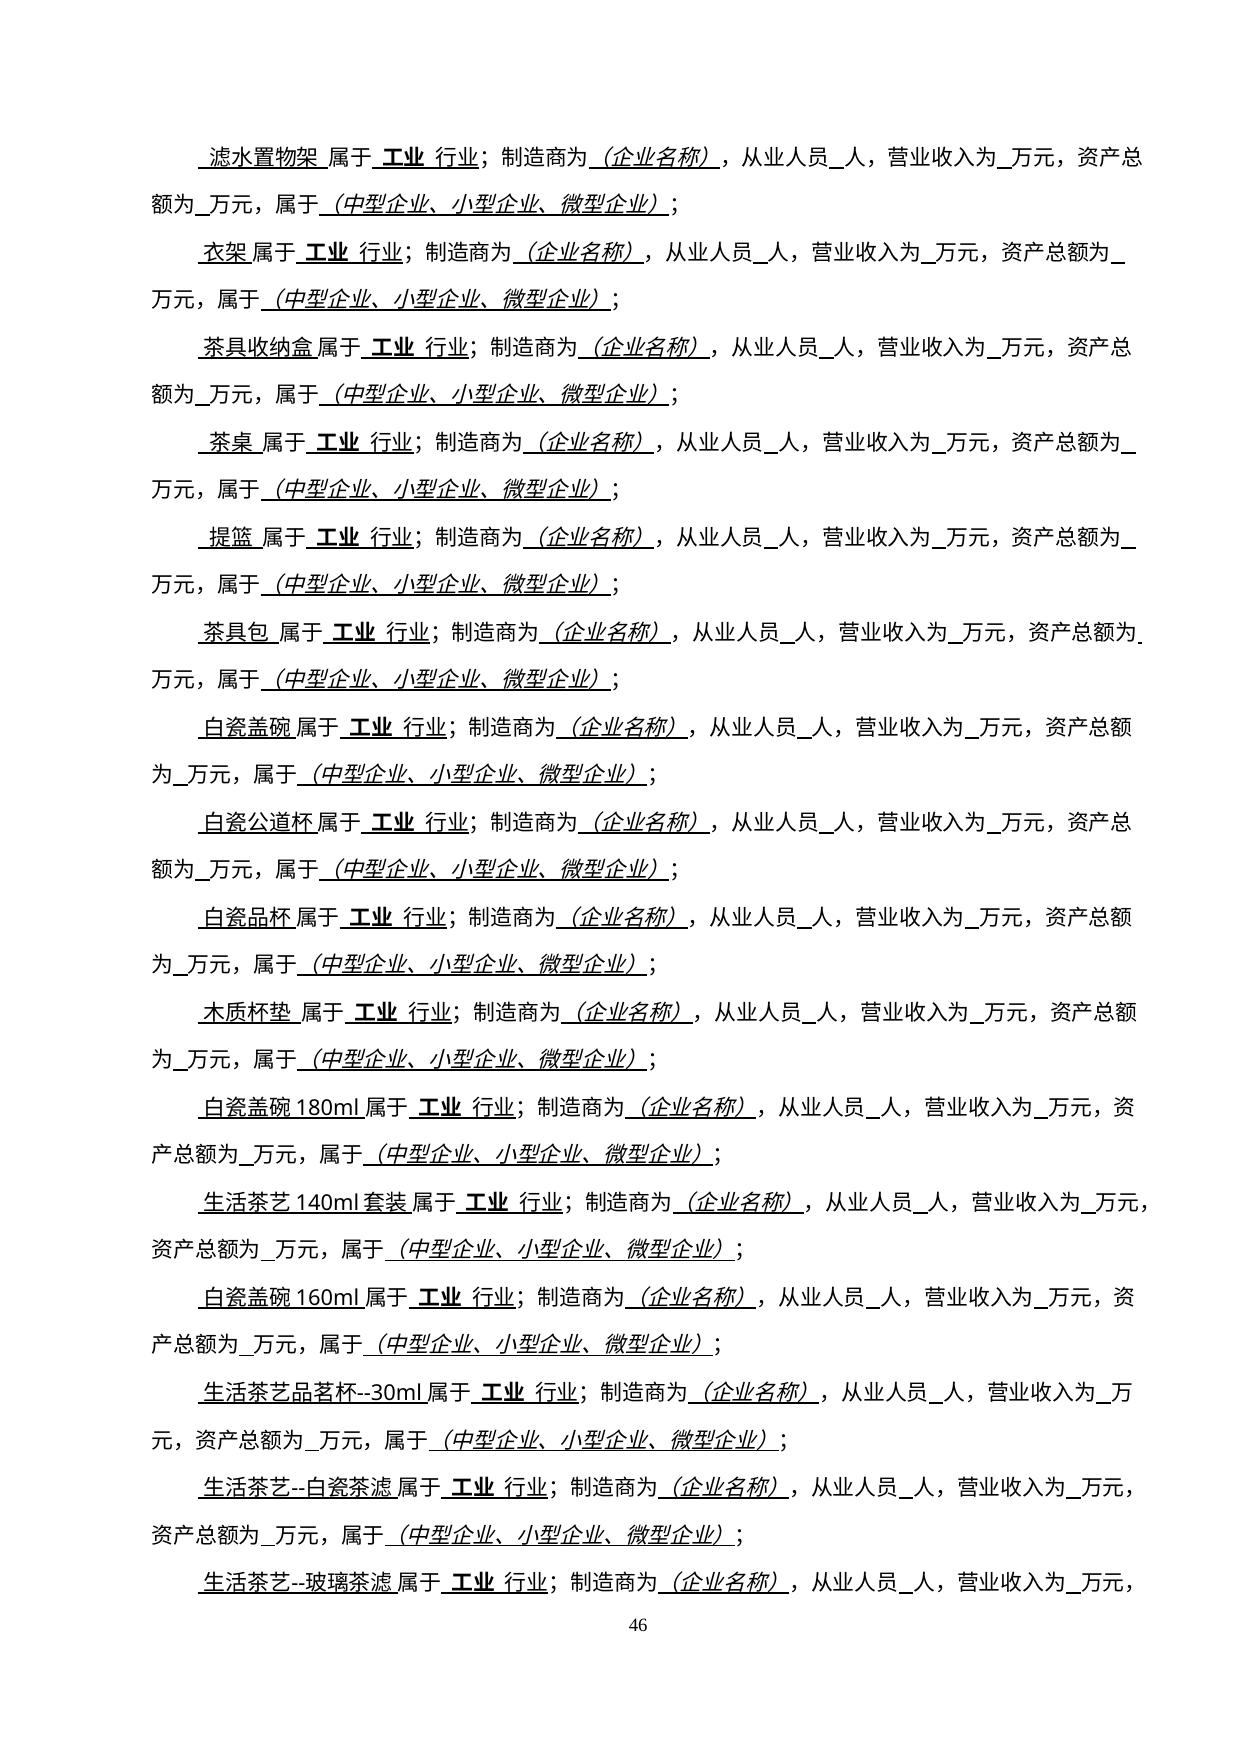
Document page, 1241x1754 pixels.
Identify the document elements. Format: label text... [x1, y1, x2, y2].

text 白瓷盖碗180ml 属于 工业 行业；制造商为（企业名称），从业人员 人，营业收入为 万元，资产总额为 万元，属于（中型企业、小型企业、微型企业）； [151, 1090, 1144, 1169]
text 白瓷盖碗 属于 工业 行业；制造商为（企业名称），从业人员 人，营业收入为 万元，资产总额为 万元，属于（中型企业、小型企业、微型企业）； [151, 710, 1144, 789]
text 茶具收纳盒 属于 工业 行业；制造商为（企业名称），从业人员 人，营业收入为 万元，资产总额为 万元，属于（中型企业、小型企业、微型企业）； [151, 330, 1144, 409]
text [151, 1565, 1144, 1597]
text 白瓷公道杯 属于 工业 行业；制造商为（企业名称），从业人员 人，营业收入为 万元，资产总额为 万元，属于（中型企业、小型企业、微型企业）； [151, 805, 1144, 884]
text 生活茶艺--白瓷茶滤 属于 工业 行业；制造商为（企业名称），从业人员 人，营业收入为 万元，资产总额为 万元，属于（中型企业、小型企业、微型企业）； [151, 1470, 1144, 1549]
text 提篮 属于 工业 行业；制造商为（企业名称），从业人员 人，营业收入为 万元，资产总额为 万元，属于（中型企业、小型企业、微型企业）； [151, 520, 1144, 599]
text 茶桌 属于 工业 行业；制造商为（企业名称），从业人员 人，营业收入为 万元，资产总额为 万元，属于（中型企业、小型企业、微型企业）； [151, 425, 1144, 504]
text 白瓷盖碗160ml 属于 工业 行业；制造商为（企业名称），从业人员 人，营业收入为 万元，资产总额为 万元，属于（中型企业、小型企业、微型企业）； [151, 1280, 1144, 1359]
text 白瓷品杯 属于 工业 行业；制造商为（企业名称），从业人员 人，营业收入为 万元，资产总额为 万元，属于（中型企业、小型企业、微型企业）； [151, 900, 1144, 979]
text 衣架 属于 工业 行业；制造商为（企业名称），从业人员 人，营业收入为 万元，资产总额为 万元，属于（中型企业、小型企业、微型企业）； [151, 235, 1144, 314]
text 生活茶艺140ml套装 属于 工业 行业；制造商为（企业名称），从业人员 人，营业收入为 万元，资产总额为 万元，属于（中型企业、小型企业、微型企业）； [151, 1185, 1144, 1264]
text 茶具包 属于 工业 行业；制造商为（企业名称），从业人员 人，营业收入为 万元，资产总额为 万元，属于（中型企业、小型企业、微型企业）； [151, 615, 1144, 694]
text 木质杯垫 属于 工业 行业；制造商为（企业名称），从业人员 人，营业收入为 万元，资产总额为 万元，属于（中型企业、小型企业、微型企业）； [151, 995, 1144, 1074]
text 滤水置物架 属于 工业 行业；制造商为（企业名称），从业人员 人，营业收入为 万元，资产总额为 万元，属于（中型企业、小型企业、微型企业）； [151, 140, 1144, 219]
text 生活茶艺品茗杯--30ml 属于 工业 行业；制造商为（企业名称），从业人员 人，营业收入为 万元，资产总额为 万元，属于（中型企业、小型企业、微型企业）； [151, 1375, 1144, 1454]
